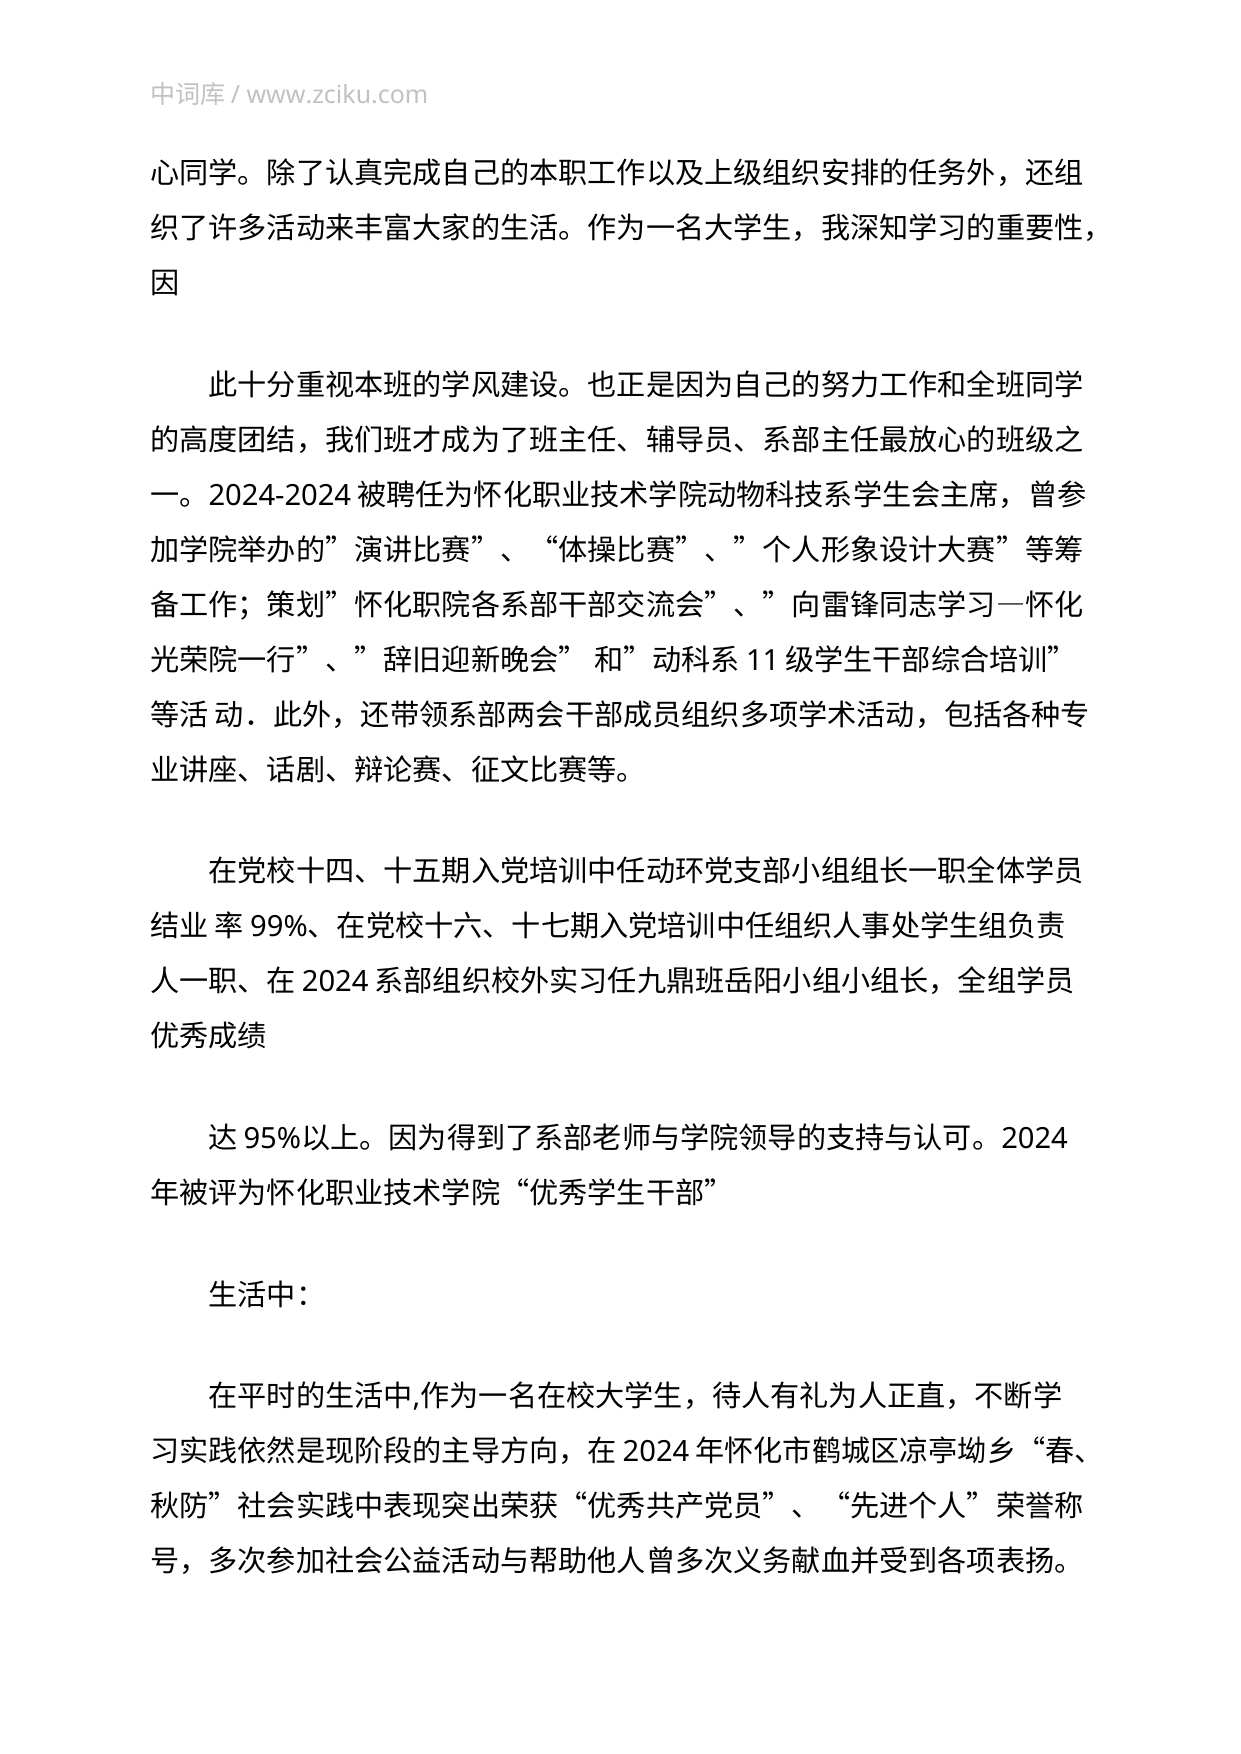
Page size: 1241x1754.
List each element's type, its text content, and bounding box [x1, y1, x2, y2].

text 达95%以上。因为得到了系部老师与学院领导的支持与认可。2024年被评为怀化职业技术学院“优秀学生干部” [150, 1114, 1090, 1212]
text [150, 1373, 1090, 1580]
text 此十分重视本班的学风建设。也正是因为自己的努力工作和全班同学的高度团结，我们班才成为了班主任、辅导员、系部主任最放心的班级之一。2024-2024被聘任为怀化职业技术学院动物科技系学生会主席，曾参加学院举办的”演讲比赛”、“体操比赛”、”个人形象设计大赛”等筹备工作；策划”怀化职院各系部干部交流会”、”向雷锋同志学习—怀化光荣院一行”、”辞旧迎新晚会” 和”动科系11级学生干部综合培训”等活 动．此外，还带领系部两会干部成员组织多项学术活动，包括各种专业讲座、话剧、辩论赛、征文比赛等。 [150, 362, 1090, 788]
text 生活中： [150, 1271, 1090, 1313]
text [150, 150, 1090, 302]
text 在党校十四、十五期入党培训中任动环党支部小组组长一职全体学员结业 率99%、在党校十六、十七期入党培训中任组织人事处学生组负责人一职、在2024系部组织校外实习任九鼎班岳阳小组小组长，全组学员优秀成绩 [150, 848, 1090, 1055]
